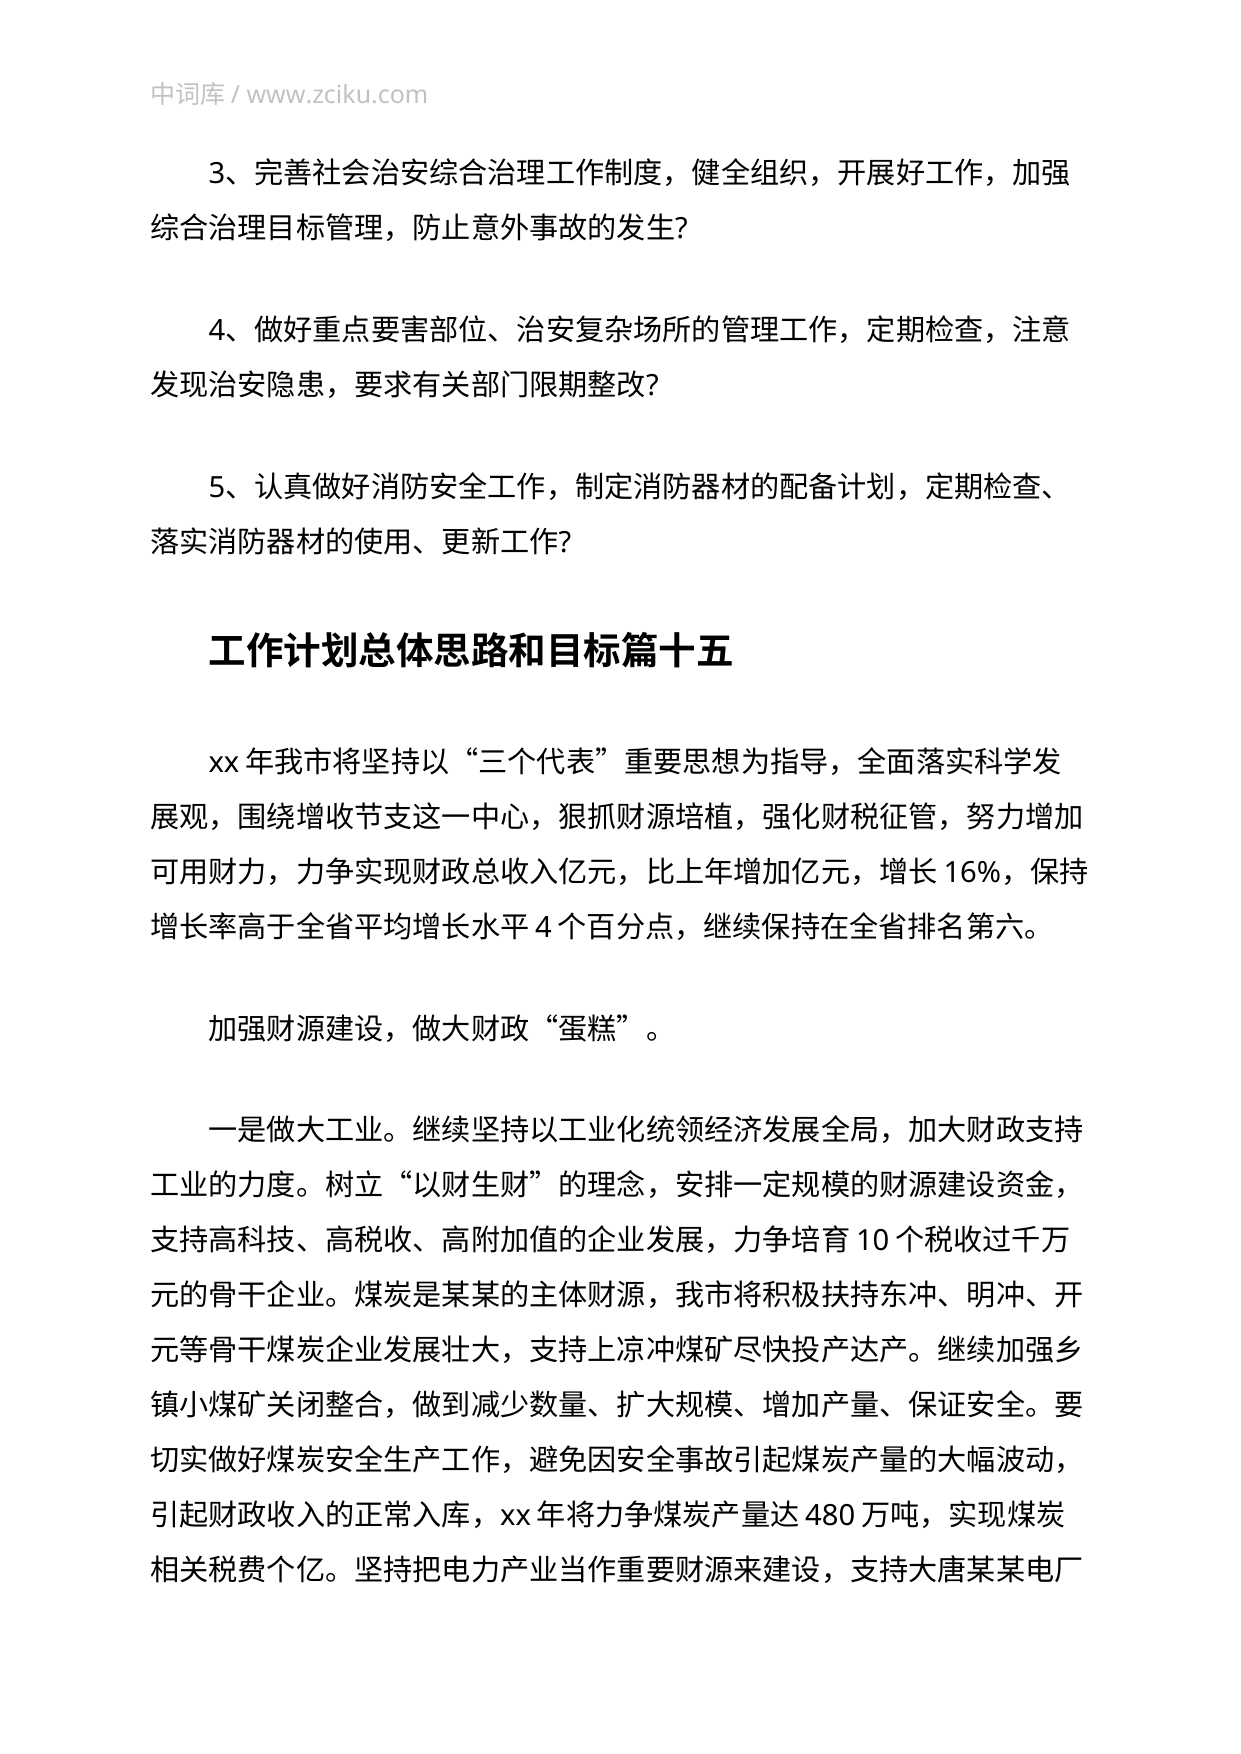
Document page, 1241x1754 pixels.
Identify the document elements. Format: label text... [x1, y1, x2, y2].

text 5、认真做好消防安全工作，制定消防器材的配备计划，定期检查、落实消防器材的使用、更新工作? [150, 464, 1090, 561]
text 3、完善社会治安综合治理工作制度，健全组织，开展好工作，加强综合治理目标管理，防止意外事故的发生? [150, 150, 1090, 247]
text 工作计划总体思路和目标篇十五 [150, 621, 1090, 675]
text xx年我市将坚持以“三个代表”重要思想为指导，全面落实科学发展观，围绕增收节支这一中心，狠抓财源培植，强化财税征管，努力增加可用财力，力争实现财政总收入亿元，比上年增加亿元，增长16%，保持增长率高于全省平均增长水平4个百分点，继续保持在全省排名第六。 [150, 738, 1090, 946]
text 4、做好重点要害部位、治安复杂场所的管理工作，定期检查，注意发现治安隐患，要求有关部门限期整改? [150, 307, 1090, 404]
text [150, 1107, 1090, 1589]
text 加强财源建设，做大财政“蛋糕”。 [150, 1005, 1090, 1047]
